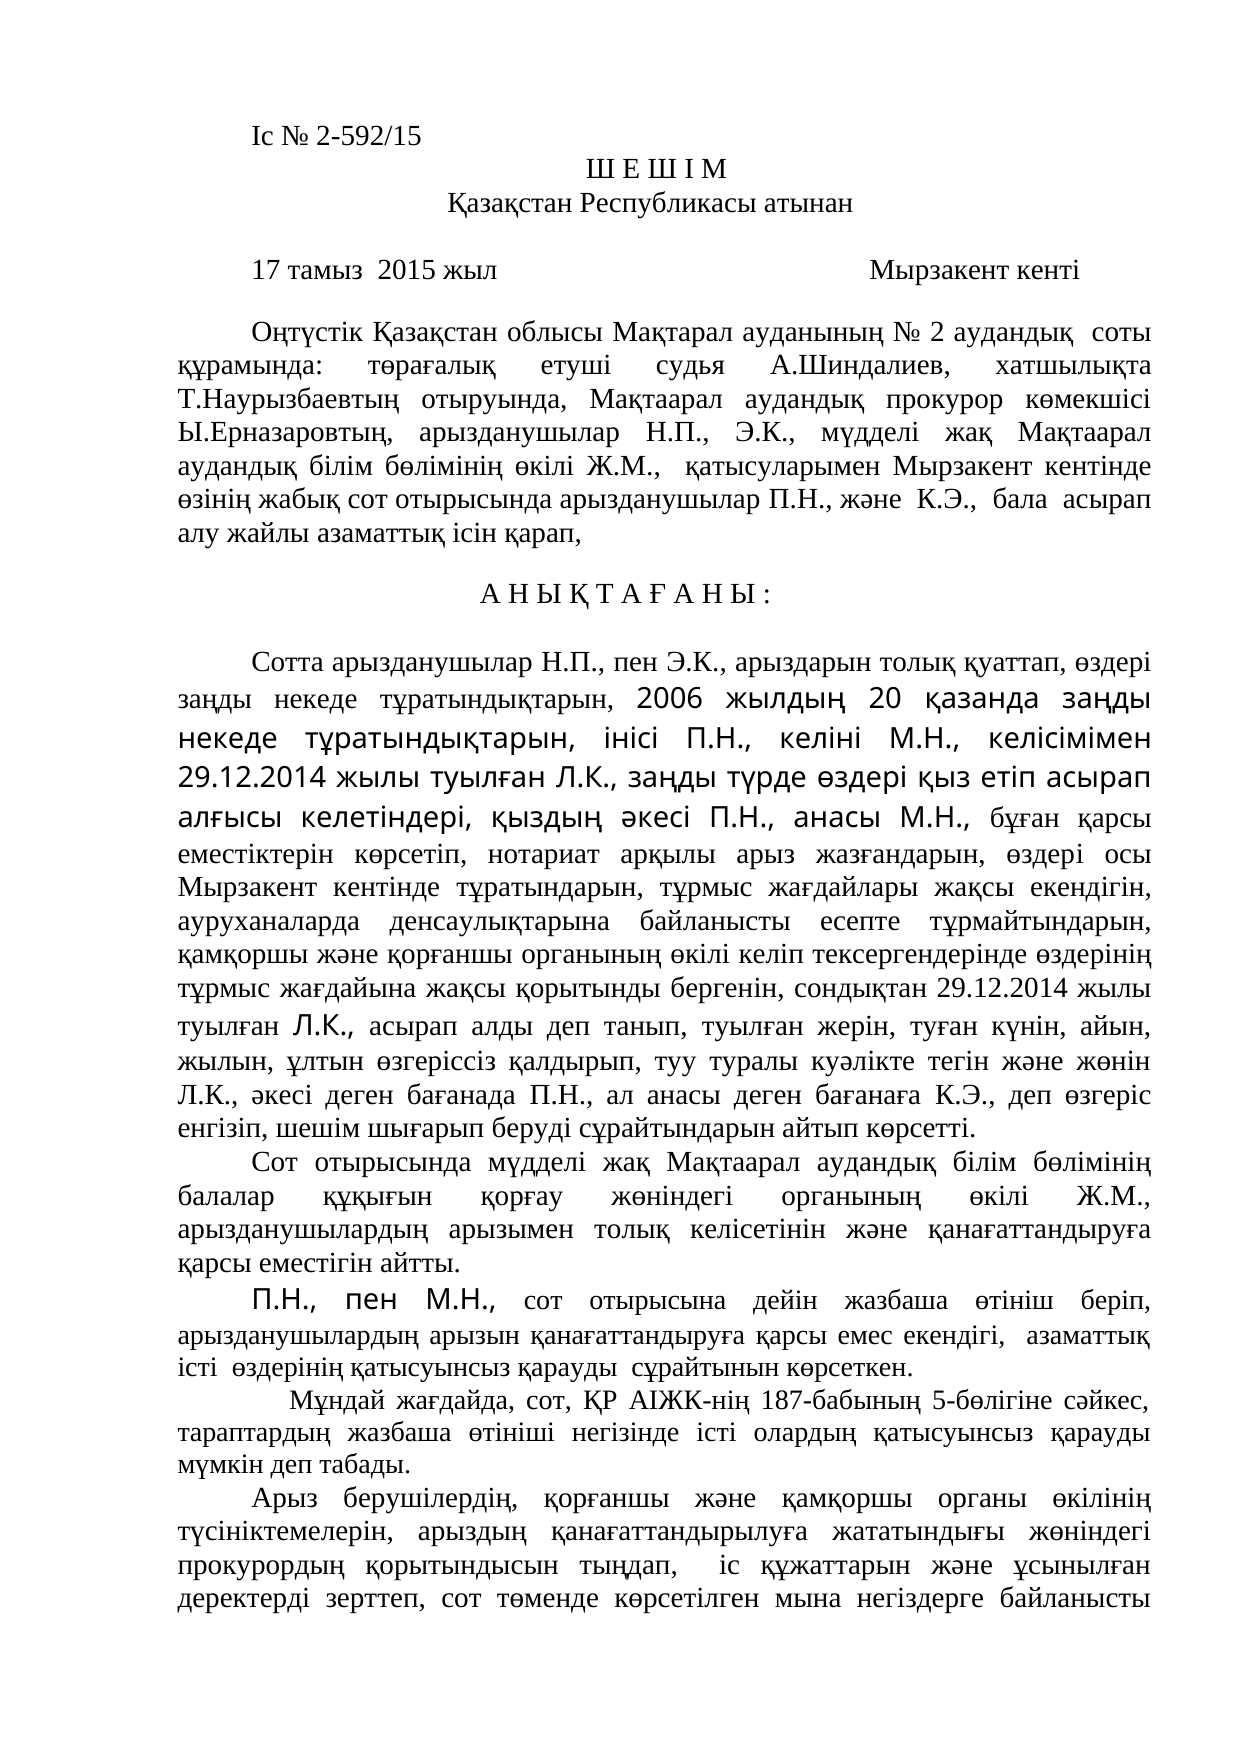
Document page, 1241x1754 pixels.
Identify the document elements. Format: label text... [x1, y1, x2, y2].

text Ш Е Ш І М [177, 152, 1152, 185]
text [177, 1480, 1152, 1614]
text 17 тамыз 2015 жыл Мырзакент кенті [177, 252, 1152, 286]
text П.Н., пен М.Н., сот отырысына дейін жазбаша өтініш беріп, арызданушылардың арызын қанағаттандыруға қарсы емес екендігі, азаматтық істі өздерінің қатысуынсыз қарауды сұрайтынын көрсеткен. [177, 1278, 1152, 1383]
text Іс № 2-592/15 [177, 118, 1152, 152]
text Сот отырысында мүдделі жақ Мақтаарал аудандық білім бөлімінің балалар құқығын қорғау жөніндегі органының өкілі Ж.М., арызданушылардың арызымен толық келісетінін және қанағаттандыруға қарсы еместігін айтты. [177, 1144, 1152, 1278]
text Сотта арызданушылар Н.П., пен Э.К., арыздарын толық қуаттап, өздері заңды некеде тұратындықтарын, 2006 жылдың 20 қазанда заңды некеде тұратындықтарын, інісі П.Н., келіні М.Н., келісімімен 29.12.2014 жылы туылған Л.К., заңды түрде өздері қыз етіп асырап алғысы келетіндері, қыздың әкесі П.Н., анасы М.Н., бұған қарсы еместіктерін көрсетіп, нотариат арқылы арыз жазғандарын, өздері осы Мырзакент кентінде тұратындарын, тұрмыс жағдайлары жақсы екендігін, ауруханаларда денсаулықтарына байланысты есепте тұрмайтындарын, қамқоршы және қорғаншы органының өкілі келіп тексергендерінде өздерінің тұрмыс жағдайына жақсы қорытынды бергенін, сондықтан 29.12.2014 жылы туылған Л.К., асырап алды деп танып, туылған жерін, туған күнін, айын, жылын, ұлтын өзгеріссіз қалдырып, туу туралы куәлікте тегін және жөнін Л.К., әкесі деген бағанада П.Н., ал анасы деген бағанаға К.Э., деп өзгеріс енгізіп, шешім шығарып беруді сұрайтындарын айтып көрсетті. [177, 644, 1152, 1144]
text Оңтүстiк Қазақстан облысы Мақтарал ауданының № 2 аудандық соты құрамында: төрағалық етушi судья А.Шиндалиев, хатшылықта Т.Наурызбаевтың отыруында, Мақтаарал аудандық прокурор көмекшісі Ы.Ерназаровтың, арызданушылар Н.П., Э.К., мүдделі жақ Мақтаарал аудандық білім бөлімінің өкілі Ж.М., қатысуларымен Мырзакент кентінде өзінің жабық сот отырысында арызданушылар П.Н., және К.Э., бала асырап алу жайлы азаматтық iсiн қарап, [177, 314, 1152, 549]
text Мұндай жағдайда, сот, ҚР АІЖК-нің 187-бабының 5-бөлігіне сәйкес, тараптардың жазбаша өтініші негізінде істі олардың қатысуынсыз қарауды мүмкін деп табады. [177, 1383, 1152, 1480]
text А Н Ы Қ Т А Ғ А Н Ы : [177, 577, 1152, 610]
text Қазақстан Республикасы атынан [177, 185, 1152, 219]
